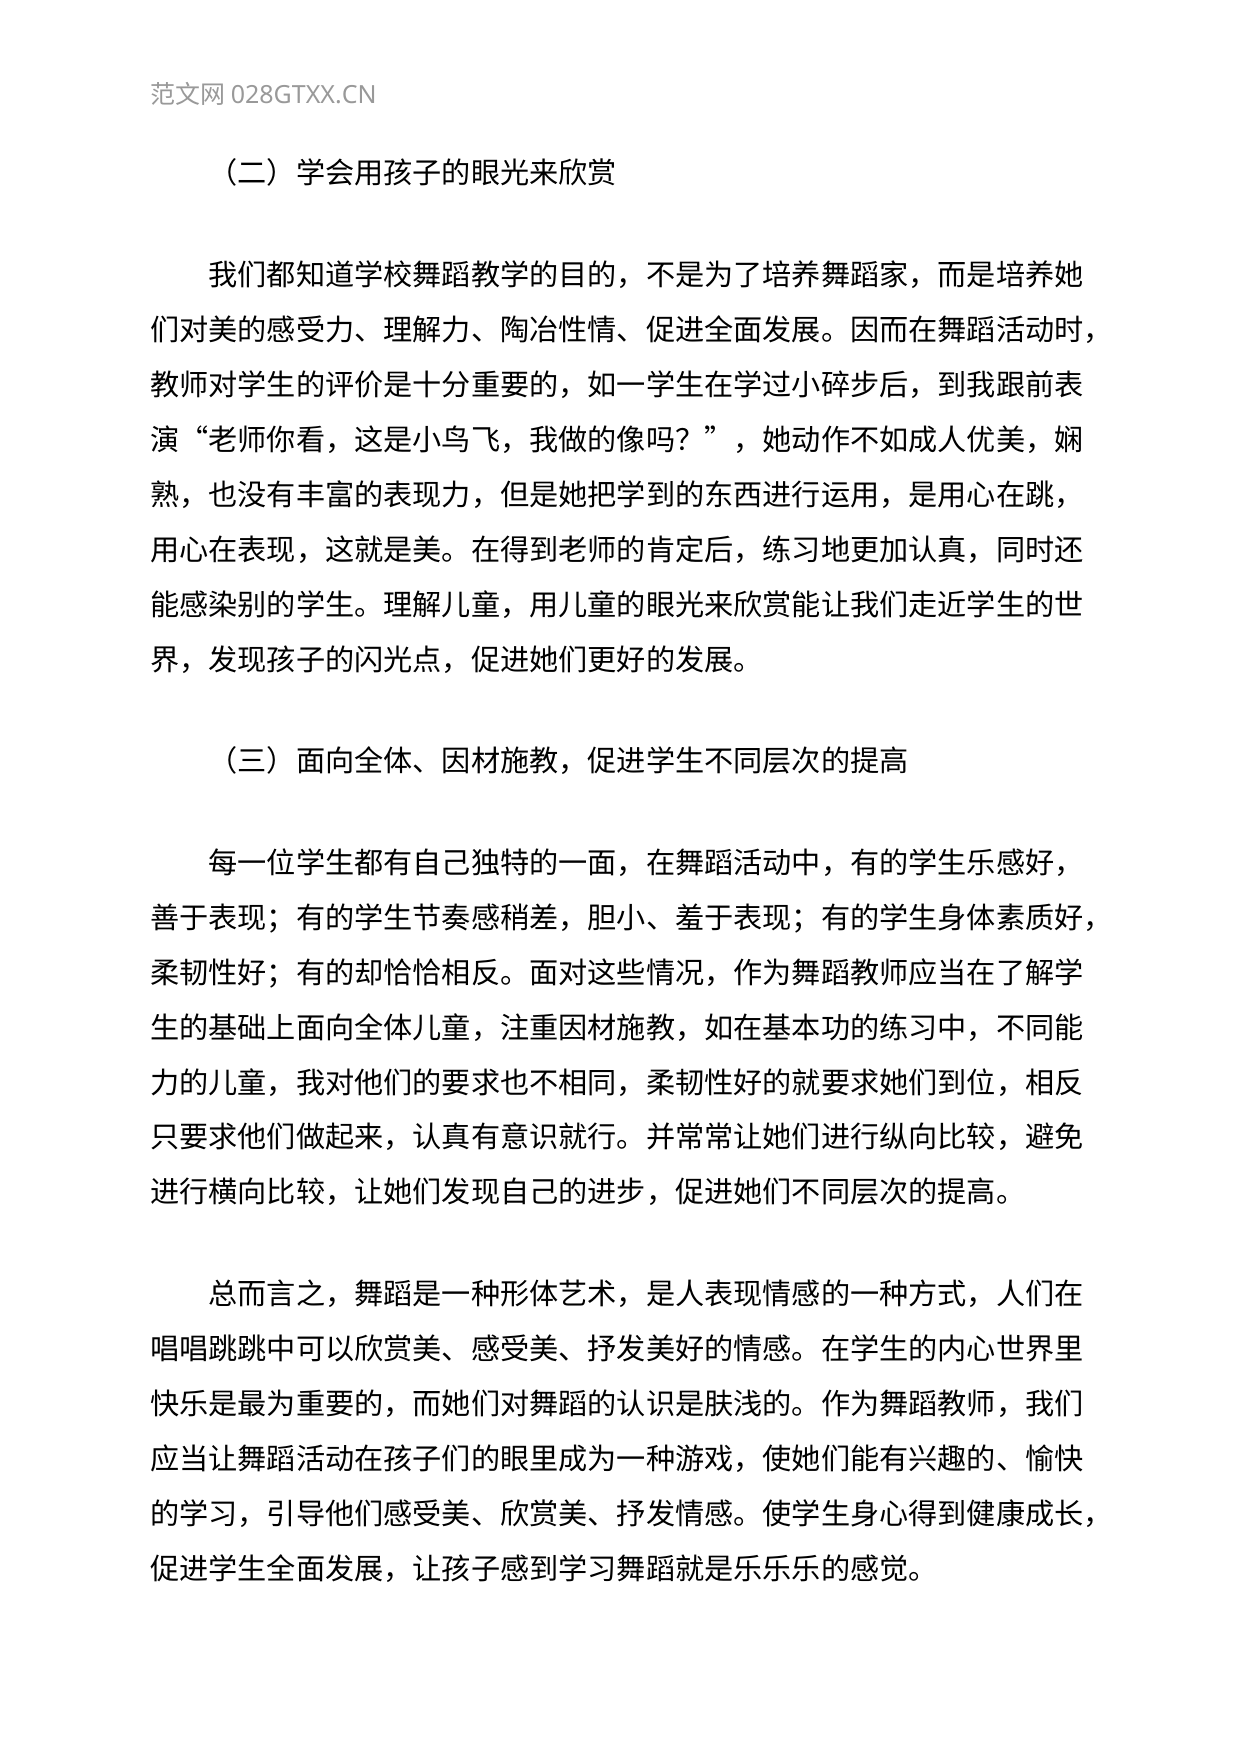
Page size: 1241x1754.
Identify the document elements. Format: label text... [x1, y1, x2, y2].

text 我们都知道学校舞蹈教学的目的，不是为了培养舞蹈家，而是培养她们对美的感受力、理解力、陶冶性情、促进全面发展。因而在舞蹈活动时，教师对学生的评价是十分重要的，如一学生在学过小碎步后，到我跟前表演“老师你看，这是小鸟飞，我做的像吗？”，她动作不如成人优美，娴熟，也没有丰富的表现力，但是她把学到的东西进行运用，是用心在跳，用心在表现，这就是美。在得到老师的肯定后，练习地更加认真，同时还能感染别的学生。理解儿童，用儿童的眼光来欣赏能让我们走近学生的世界，发现孩子的闪光点，促进她们更好的发展。 [150, 252, 1090, 678]
text （二）学会用孩子的眼光来欣赏 [150, 150, 1090, 192]
text （三）面向全体、因材施教，促进学生不同层次的提高 [150, 738, 1090, 780]
text 每一位学生都有自己独特的一面，在舞蹈活动中，有的学生乐感好，善于表现；有的学生节奏感稍差，胆小、羞于表现；有的学生身体素质好，柔韧性好；有的却恰恰相反。面对这些情况，作为舞蹈教师应当在了解学生的基础上面向全体儿童，注重因材施教，如在基本功的练习中，不同能力的儿童，我对他们的要求也不相同，柔韧性好的就要求她们到位，相反只要求他们做起来，认真有意识就行。并常常让她们进行纵向比较，避免进行横向比较，让她们发现自己的进步，促进她们不同层次的提高。 [150, 839, 1090, 1211]
text 总而言之，舞蹈是一种形体艺术，是人表现情感的一种方式，人们在唱唱跳跳中可以欣赏美、感受美、抒发美好的情感。在学生的内心世界里快乐是最为重要的，而她们对舞蹈的认识是肤浅的。作为舞蹈教师，我们应当让舞蹈活动在孩子们的眼里成为一种游戏，使她们能有兴趣的、愉快的学习，引导他们感受美、欣赏美、抒发情感。使学生身心得到健康成长，促进学生全面发展，让孩子感到学习舞蹈就是乐乐乐的感觉。 [150, 1271, 1090, 1587]
